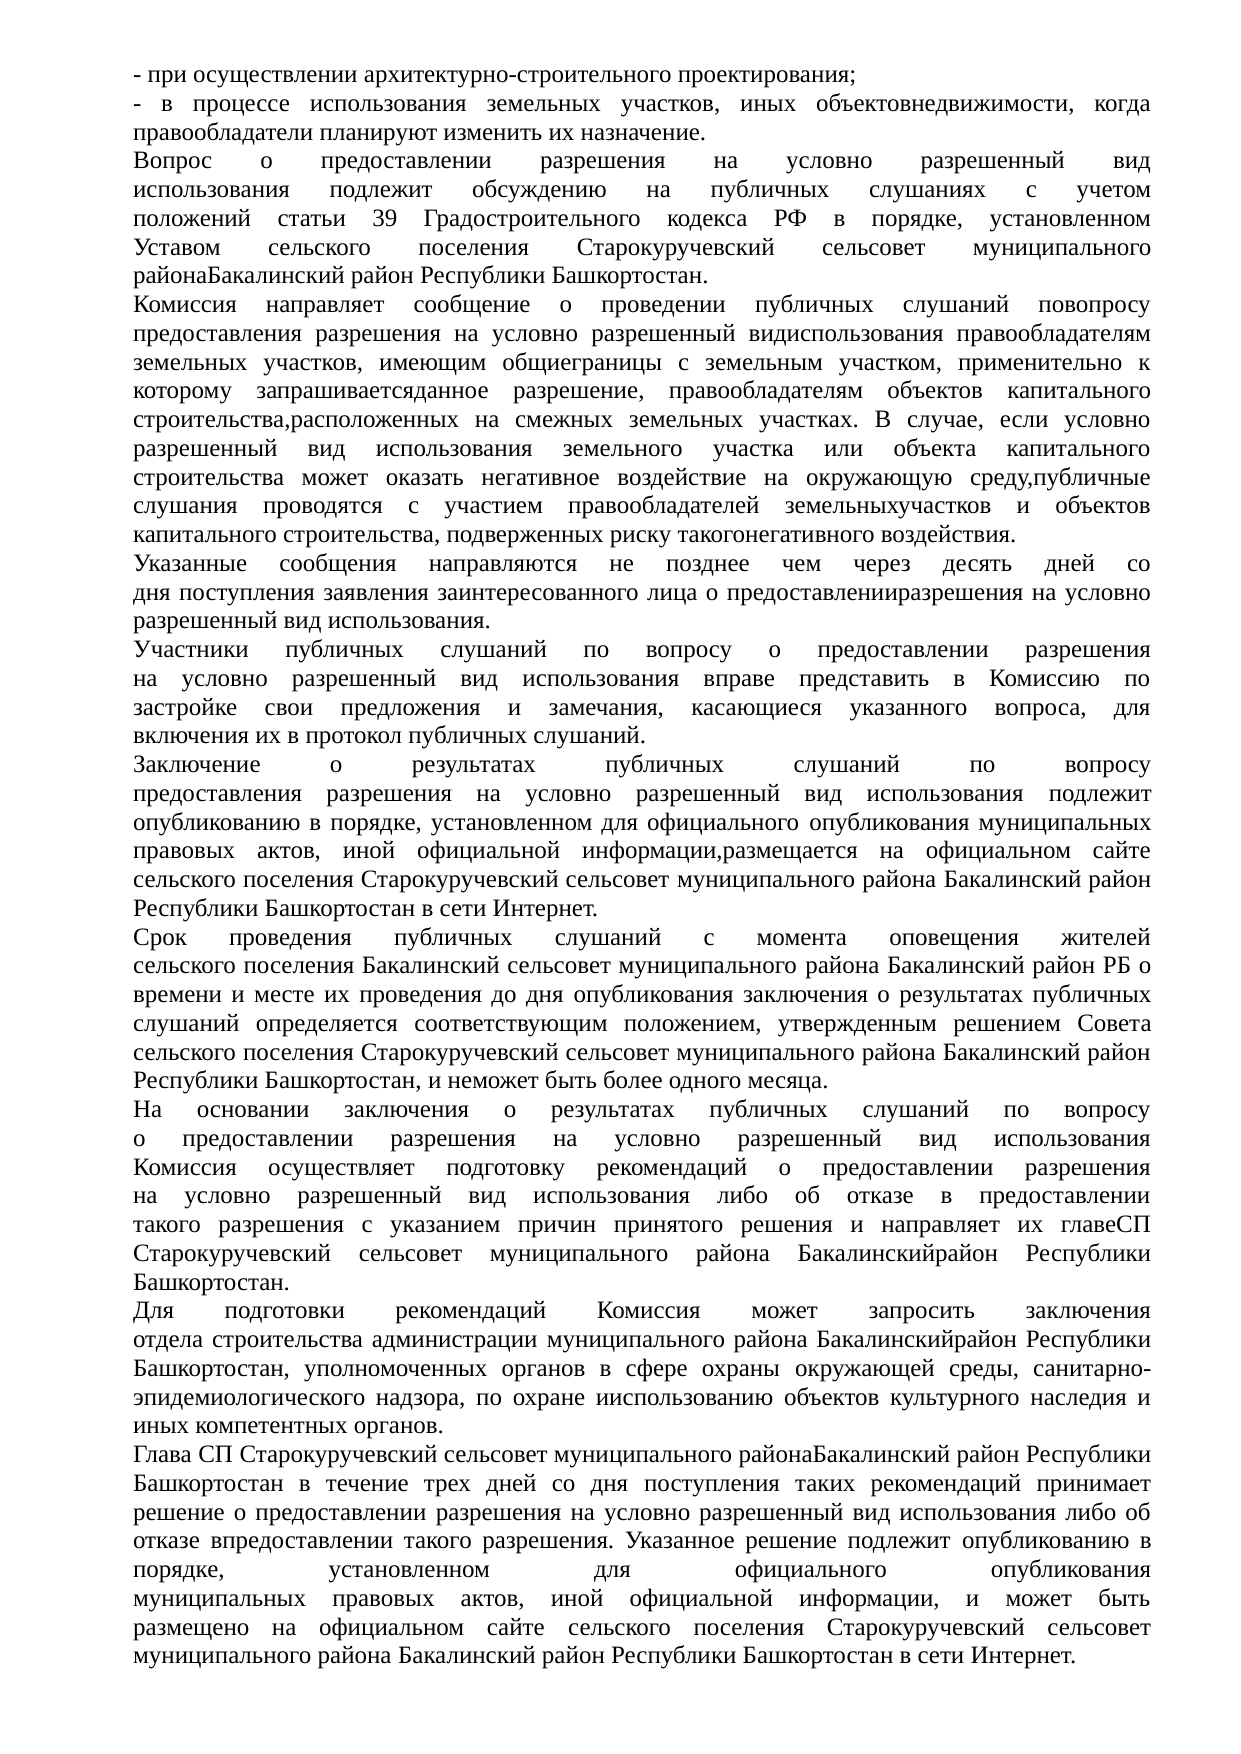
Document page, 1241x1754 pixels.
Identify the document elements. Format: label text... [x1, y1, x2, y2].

text Вопрос о предоставлении разрешения на условно разрешенный вид использования подлежит обсуждению на публичных слушаниях с учетом положений статьи 39 Градостроительного кодекса РФ в порядке, установленном Уставом сельского поселения Старокуручевский сельсовет муниципального районаБакалинский район Республики Башкортостан. [133, 145, 1152, 289]
text Комиссия направляет сообщение о проведении публичных слушаний повопросу предоставления разрешения на условно разрешенный видиспользования правообладателям земельных участков, имеющим общиеграницы с земельным участком, применительно к которому запрашиваетсяданное разрешение, правообладателям объектов капитального строительства,расположенных на смежных земельных участках. В случае, если условно разрешенный вид использования земельного участка или объекта капитального строительства может оказать негативное воздействие на окружающую среду,публичные слушания проводятся с участием правообладателей земельныхучастков и объектов капитального строительства, подверженных риску такогонегативного воздействия. [133, 289, 1152, 548]
text Указанные сообщения направляются не позднее чем через десять дней со дня поступления заявления заинтересованного лица о предоставленииразрешения на условно разрешенный вид использования. [133, 548, 1152, 634]
text На основании заключения о результатах публичных слушаний по вопросу о предоставлении разрешения на условно разрешенный вид использования Комиссия осуществляет подготовку рекомендаций о предоставлении разрешения на условно разрешенный вид использования либо об отказе в предоставлении такого разрешения с указанием причин принятого решения и направляет их главеСП Старокуручевский сельсовет муниципального района Бакалинскийрайон Республики Башкортостан. [133, 1094, 1152, 1295]
text Участники публичных слушаний по вопросу о предоставлении разрешения на условно разрешенный вид использования вправе представить в Комиссию по застройке свои предложения и замечания, касающиеся указанного вопроса, для включения их в протокол публичных слушаний. [133, 634, 1152, 749]
text - в процессе использования земельных участков, иных объектовнедвижимости, когда правообладатели планируют изменить их назначение. [133, 88, 1152, 145]
text Срок проведения публичных слушаний с момента оповещения жителей сельского поселения Бакалинский сельсовет муниципального района Бакалинский район РБ о времени и месте их проведения до дня опубликования заключения о результатах публичных слушаний определяется соответствующим положением, утвержденным решением Совета сельского поселения Старокуручевский сельсовет муниципального района Бакалинский район Республики Башкортостан, и неможет быть более одного месяца. [133, 922, 1152, 1094]
text Заключение о результатах публичных слушаний по вопросу предоставления разрешения на условно разрешенный вид использования подлежит опубликованию в порядке, установленном для официального опубликования муниципальных правовых актов, иной официальной информации,размещается на официальном сайте сельского поселения Старокуручевский сельсовет муниципального района Бакалинский район Республики Башкортостан в сети Интернет. [133, 749, 1152, 922]
text - при осуществлении архитектурно-строительного проектирования; [133, 59, 1152, 88]
text Глава СП Старокуручевский сельсовет муниципального районаБакалинский район Республики Башкортостан в течение трех дней со дня поступления таких рекомендаций принимает решение о предоставлении разрешения на условно разрешенный вид использования либо об отказе впредоставлении такого разрешения. Указанное решение подлежит опубликованию в порядке, установленном для официального опубликования муниципальных правовых актов, иной официальной информации, и может быть размещено на официальном сайте сельского поселения Старокуручевский сельсовет муниципального района Бакалинский район Республики Башкортостан в сети Интернет. [133, 1439, 1152, 1669]
text Для подготовки рекомендаций Комиссия может запросить заключения отдела строительства администрации муниципального района Бакалинскийрайон Республики Башкортостан, уполномоченных органов в сфере охраны окружающей среды, санитарно-эпидемиологического надзора, по охране ииспользованию объектов культурного наследия и иных компетентных органов. [133, 1295, 1152, 1439]
